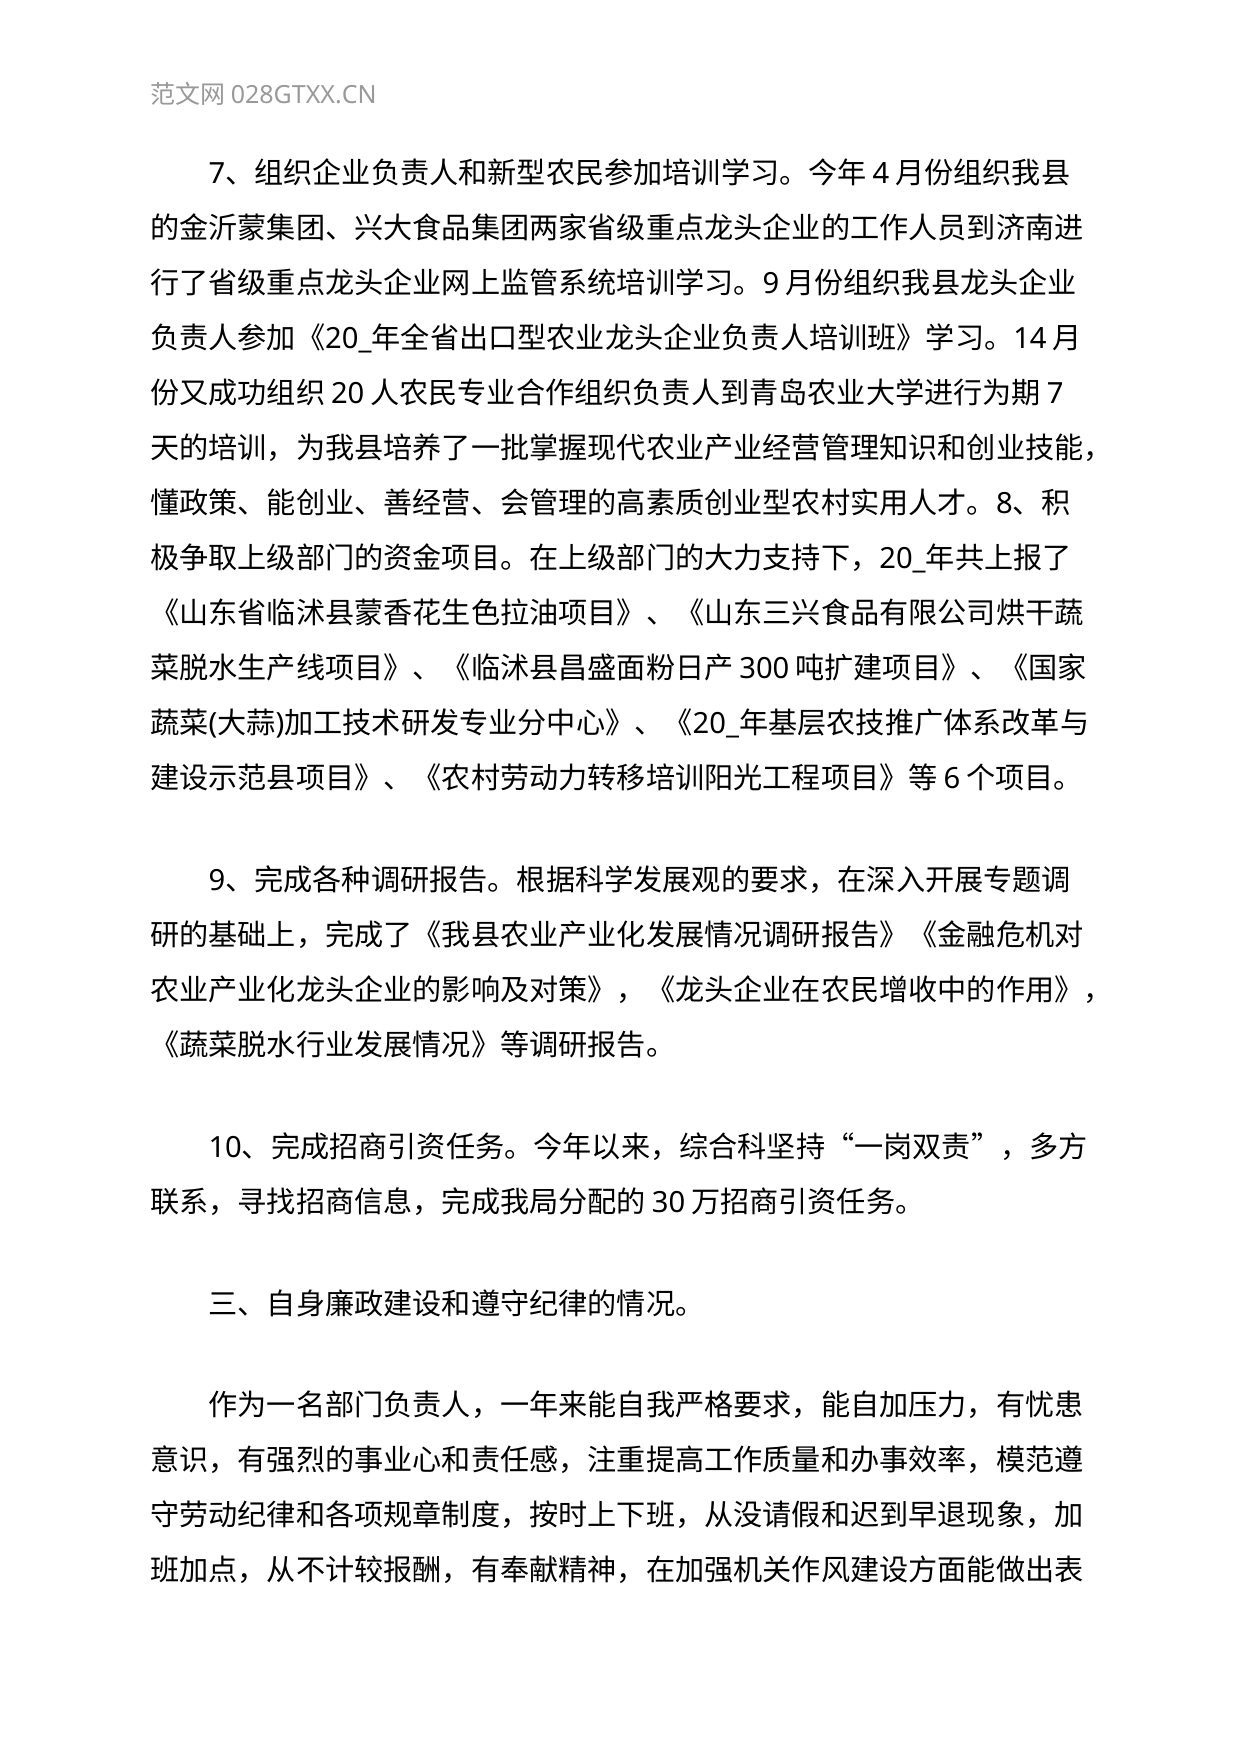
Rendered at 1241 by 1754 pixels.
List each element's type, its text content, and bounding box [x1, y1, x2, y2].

text 10、完成招商引资任务。今年以来，综合科坚持“一岗双责”，多方联系，寻找招商信息，完成我局分配的30万招商引资任务。 [150, 1123, 1090, 1221]
text 三、自身廉政建设和遵守纪律的情况。 [150, 1280, 1090, 1322]
text 9、完成各种调研报告。根据科学发展观的要求，在深入开展专题调研的基础上，完成了《我县农业产业化发展情况调研报告》《金融危机对农业产业化龙头企业的影响及对策》，《龙头企业在农民增收中的作用》，《蔬菜脱水行业发展情况》等调研报告。 [150, 857, 1090, 1064]
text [150, 1382, 1090, 1589]
text 7、组织企业负责人和新型农民参加培训学习。今年4月份组织我县的金沂蒙集团、兴大食品集团两家省级重点龙头企业的工作人员到济南进行了省级重点龙头企业网上监管系统培训学习。9月份组织我县龙头企业负责人参加《20_年全省出口型农业龙头企业负责人培训班》学习。14月份又成功组织20人农民专业合作组织负责人到青岛农业大学进行为期7天的培训，为我县培养了一批掌握现代农业产业经营管理知识和创业技能，懂政策、能创业、善经营、会管理的高素质创业型农村实用人才。8、积极争取上级部门的资金项目。在上级部门的大力支持下，20_年共上报了《山东省临沭县蒙香花生色拉油项目》、《山东三兴食品有限公司烘干蔬菜脱水生产线项目》、《临沭县昌盛面粉日产300吨扩建项目》、《国家蔬菜(大蒜)加工技术研发专业分中心》、《20_年基层农技推广体系改革与建设示范县项目》、《农村劳动力转移培训阳光工程项目》等6个项目。 [150, 150, 1090, 797]
